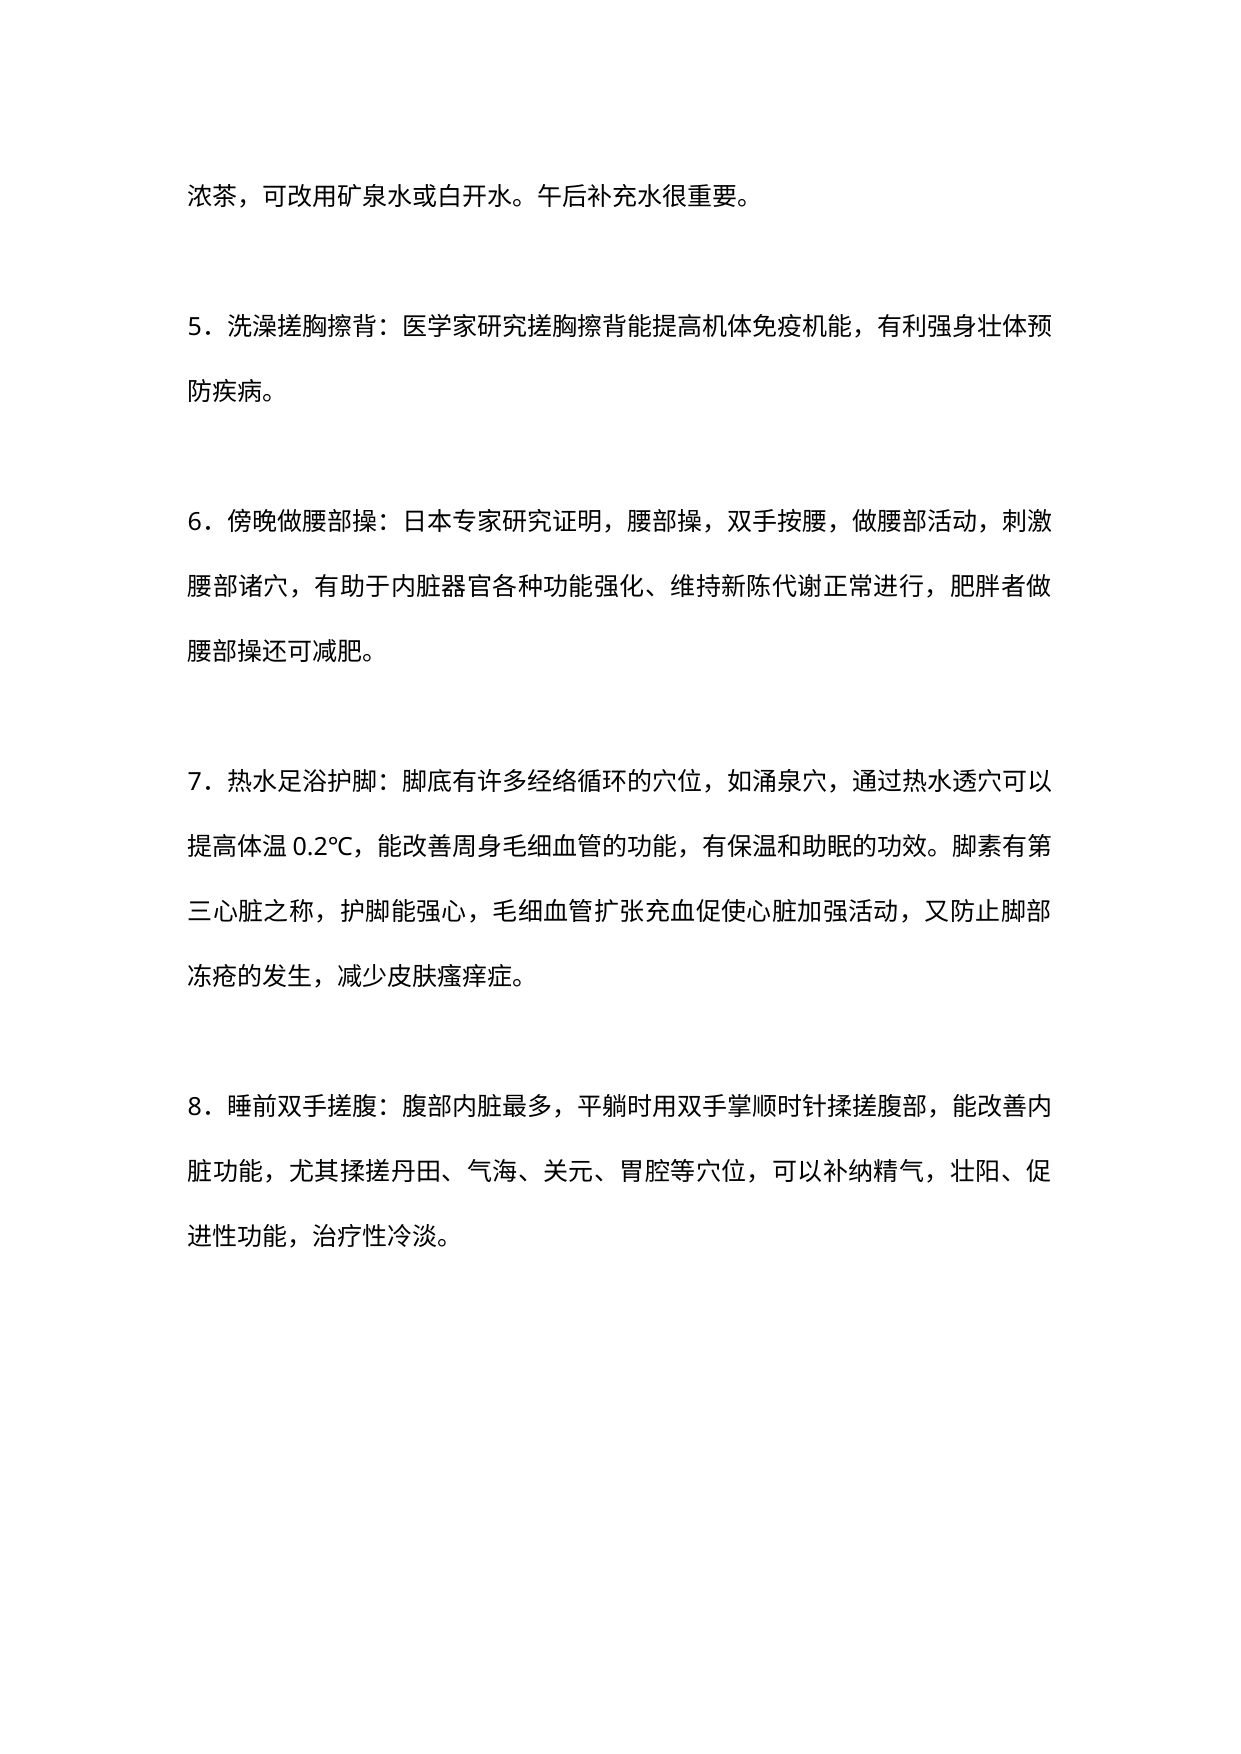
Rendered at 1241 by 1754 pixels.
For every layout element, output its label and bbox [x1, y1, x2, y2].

text [187, 162, 1053, 1267]
